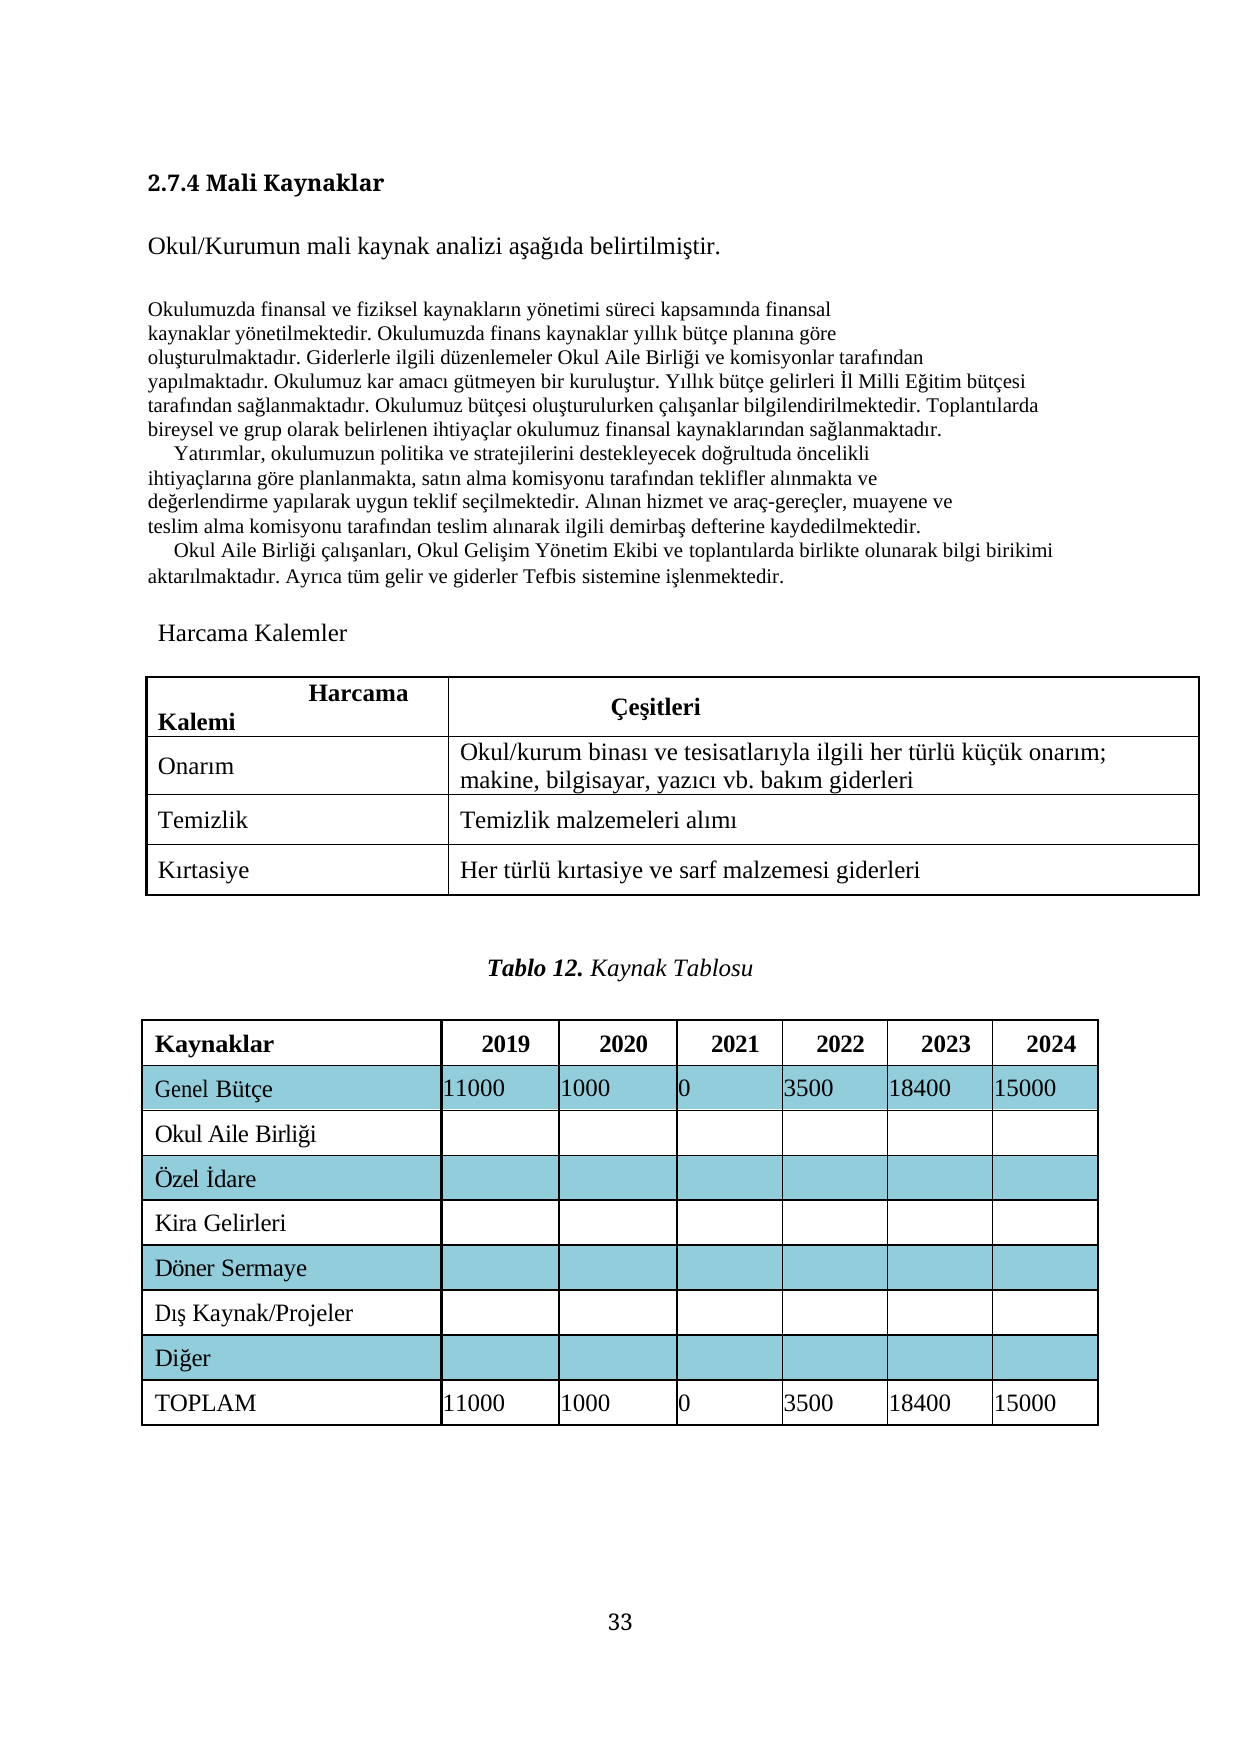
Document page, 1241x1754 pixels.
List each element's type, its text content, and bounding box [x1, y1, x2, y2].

table_cell [783, 1156, 887, 1199]
table_cell Genel Bütçe [143, 1066, 440, 1109]
table_cell [993, 1291, 1097, 1334]
table_cell Özel İdare [143, 1156, 440, 1199]
table_cell [888, 1201, 992, 1244]
text 2.7.4 Mali Kaynaklar [148, 167, 1092, 198]
table_cell Kira Gelirleri [143, 1201, 440, 1244]
table_cell Çeşitleri [449, 678, 1198, 736]
table_cell [993, 1156, 1097, 1199]
text Okul Aile Birliği çalışanları, Okul Gelişim Yönetim Ekibi ve toplantılarda birlikte olunarak bilgi birikimi aktarılmaktadır. Ayrıca tüm gelir ve giderler Tefbis sistemine işlenmektedir. [148, 538, 1092, 590]
table_cell [560, 1246, 676, 1289]
table_cell [888, 1111, 992, 1154]
table_cell [993, 1201, 1097, 1244]
table_cell 1000 [560, 1066, 676, 1109]
table_cell [678, 1156, 782, 1199]
table_cell Diğer [143, 1336, 440, 1379]
table_cell [783, 1111, 887, 1154]
text Okulumuzda finansal ve fiziksel kaynakların yönetimi süreci kapsamında finansal kaynaklar yönetilmektedir. Okulumuzda finans kaynaklar yıllık bütçe planına göre oluşturulmaktadır. Giderlerle ilgili düzenlemeler Okul Aile Birliği ve komisyonlar tarafından yapılmaktadır. Okulumuz kar amacı gütmeyen bir kuruluştur. Yıllık bütçe gelirleri İl Milli Eğitim bütçesi tarafından sağlanmaktadır. Okulumuz bütçesi oluşturulurken çalışanlar bilgilendirilmektedir. Toplantılarda bireysel ve grup olarak belirlenen ihtiyaçlar okulumuz finansal kaynaklarından sağlanmaktadır. [148, 297, 1092, 441]
table_cell [560, 1336, 676, 1379]
table_cell Kırtasiye [148, 845, 448, 894]
table_cell [993, 1336, 1097, 1379]
table_cell [560, 1156, 676, 1199]
table_cell TOPLAM [143, 1381, 440, 1424]
table_header 2024 [993, 1021, 1097, 1064]
table_cell Dış Kaynak/Projeler [143, 1291, 440, 1334]
table_cell [443, 1156, 558, 1199]
table_cell 11000 [443, 1381, 558, 1424]
table_cell 18400 [888, 1066, 992, 1109]
table_cell [678, 1201, 782, 1244]
table_header Harcama Kalemler [146, 619, 1198, 676]
table_cell 11000 [443, 1066, 558, 1109]
table_cell [993, 1246, 1097, 1289]
table_cell [443, 1111, 558, 1154]
table_cell [888, 1246, 992, 1289]
table_cell 18400 [888, 1381, 992, 1424]
table_cell Döner Sermaye [143, 1246, 440, 1289]
table_cell 3500 [783, 1381, 887, 1424]
table_cell [783, 1291, 887, 1334]
text Okul/Kurumun mali kaynak analizi aşağıda belirtilmiştir. [148, 231, 1092, 260]
table_header 2021 [678, 1021, 782, 1064]
table_cell [560, 1201, 676, 1244]
table_header 2019 [443, 1021, 558, 1064]
table_cell [783, 1246, 887, 1289]
table_cell [993, 1111, 1097, 1154]
table_cell Okul Aile Birliği [143, 1111, 440, 1154]
table_cell [560, 1291, 676, 1334]
table_cell Harcama Kalemi [148, 678, 448, 736]
table_header 2022 [783, 1021, 887, 1064]
table_cell 0 [678, 1381, 782, 1424]
table_cell [443, 1291, 558, 1334]
table_cell 15000 [993, 1066, 1097, 1109]
text Tablo 12. Kaynak Tablosu [148, 953, 1092, 982]
table_header Kaynaklar [143, 1021, 440, 1064]
table_cell [443, 1246, 558, 1289]
table_header 2020 [560, 1021, 676, 1064]
text Yatırımlar, okulumuzun politika ve stratejilerini destekleyecek doğrultuda öncelikli ihtiyaçlarına göre planlanmakta, satın alma komisyonu tarafından teklifler alınmakta ve değerlendirme yapılarak uygun teklif seçilmektedir. Alınan hizmet ve araç-gereçler, muayene ve teslim alma komisyonu tarafından teslim alınarak ilgili demirbaş defterine kaydedilmektedir. [148, 441, 1092, 538]
table_cell Onarım [148, 737, 448, 794]
table_cell [678, 1336, 782, 1379]
table_cell 15000 [993, 1381, 1097, 1424]
table_cell [678, 1291, 782, 1334]
table_cell Temizlik [148, 795, 448, 844]
table_cell [678, 1111, 782, 1154]
table_cell [783, 1201, 887, 1244]
table_cell [443, 1336, 558, 1379]
table_cell [888, 1156, 992, 1199]
table_cell [443, 1201, 558, 1244]
table_cell Her türlü kırtasiye ve sarf malzemesi giderleri [449, 845, 1198, 894]
table_cell Temizlik malzemeleri alımı [449, 795, 1198, 844]
table_cell [783, 1336, 887, 1379]
table_cell [888, 1336, 992, 1379]
table_cell 1000 [560, 1381, 676, 1424]
table_cell [560, 1111, 676, 1154]
table_cell [888, 1291, 992, 1334]
table_cell 0 [678, 1066, 782, 1109]
table_cell Okul/kurum binası ve tesisatlarıyla ilgili her türlü küçük onarım; makine, bilgisayar, yazıcı vb. bakım giderleri [449, 737, 1198, 794]
table_header 2023 [888, 1021, 992, 1064]
table_cell 3500 [783, 1066, 887, 1109]
table_cell [678, 1246, 782, 1289]
